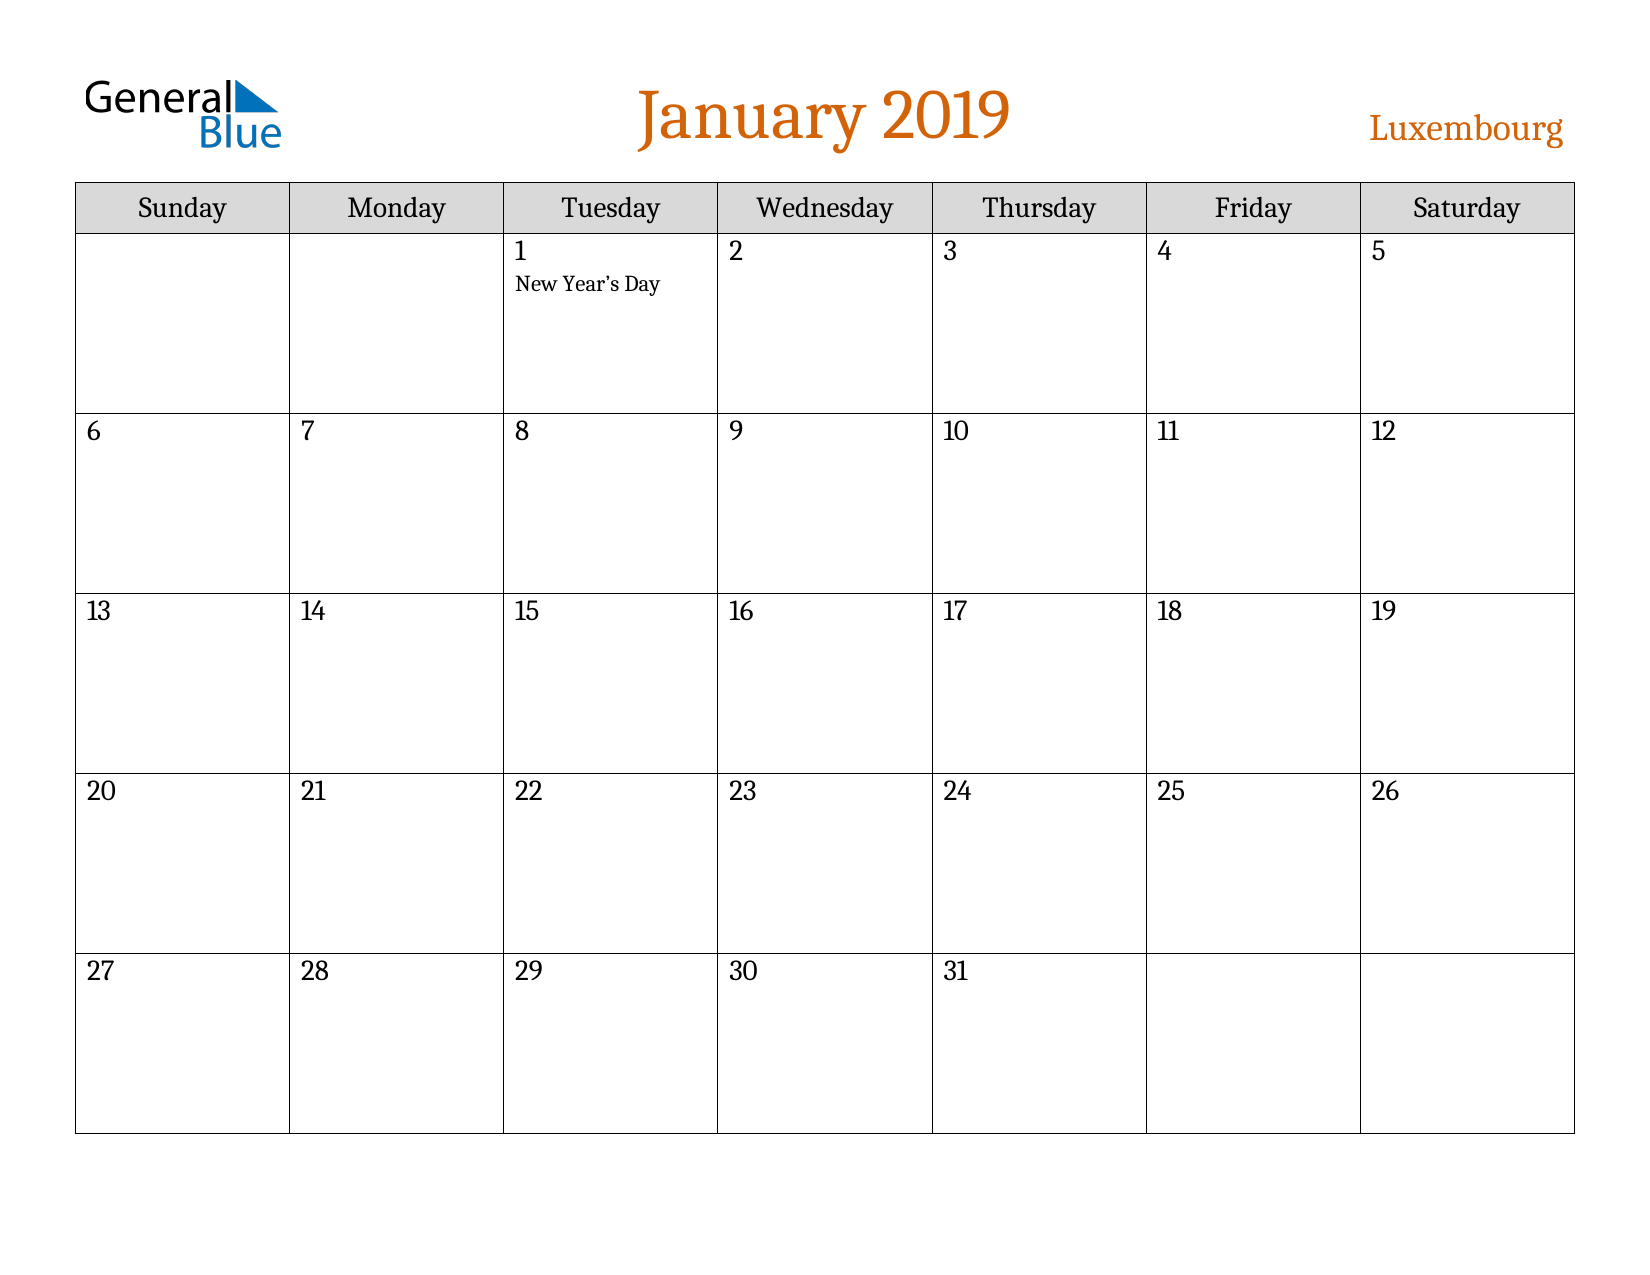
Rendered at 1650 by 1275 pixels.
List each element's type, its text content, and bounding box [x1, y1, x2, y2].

table_cell 15 [504, 594, 717, 630]
table_cell 6 [76, 414, 289, 450]
table_cell [76, 810, 289, 953]
table_header January 2019 [504, 75, 1146, 182]
table_cell [933, 270, 1146, 413]
table_cell 2 [718, 234, 932, 270]
table_cell 24 [933, 774, 1146, 810]
table_cell 29 [504, 954, 717, 990]
table_cell [1361, 450, 1574, 593]
table_cell [1361, 810, 1574, 953]
table_cell 22 [504, 774, 717, 810]
table_cell [933, 990, 1146, 1133]
table_cell [933, 630, 1146, 773]
table_cell 10 [933, 414, 1146, 450]
table_cell [290, 450, 503, 593]
table_cell 7 [290, 414, 503, 450]
table_cell [718, 270, 932, 413]
table_cell 11 [1147, 414, 1360, 450]
table_header [76, 75, 503, 182]
table_cell [1361, 954, 1574, 990]
table_cell 19 [1361, 594, 1574, 630]
table_cell 13 [76, 594, 289, 630]
table_cell 28 [290, 954, 503, 990]
table_cell [290, 630, 503, 773]
table_cell [504, 990, 717, 1133]
table_cell 18 [1147, 594, 1360, 630]
table_cell 3 [933, 234, 1146, 270]
table_cell [1361, 990, 1574, 1133]
table_cell [933, 810, 1146, 953]
table_cell [718, 630, 932, 773]
table_cell Tuesday [504, 183, 717, 233]
table_cell [290, 810, 503, 953]
table_cell 20 [76, 774, 289, 810]
table_cell 23 [718, 774, 932, 810]
table_cell [76, 990, 289, 1133]
table_cell [1147, 810, 1360, 953]
table_cell 25 [1147, 774, 1360, 810]
table_cell 1 [504, 234, 717, 270]
table_cell [76, 630, 289, 773]
table_cell [1147, 450, 1360, 593]
table_cell [290, 270, 503, 413]
table_cell [1361, 270, 1574, 413]
picture [86, 80, 281, 148]
table_cell [718, 450, 932, 593]
table_cell 8 [504, 414, 717, 450]
table_cell 4 [1147, 234, 1360, 270]
table_cell [290, 234, 503, 270]
table_cell 5 [1361, 234, 1574, 270]
table_cell 17 [933, 594, 1146, 630]
table_cell 9 [718, 414, 932, 450]
table_cell [1147, 270, 1360, 413]
table_cell [290, 990, 503, 1133]
table_cell [504, 630, 717, 773]
table_header Luxembourg [1146, 75, 1574, 182]
table_cell [1147, 990, 1360, 1133]
table_cell [718, 810, 932, 953]
table_cell 30 [718, 954, 932, 990]
table_cell [718, 990, 932, 1133]
table_cell [1147, 630, 1360, 773]
table_cell 12 [1361, 414, 1574, 450]
table_cell [1361, 630, 1574, 773]
table_cell [504, 450, 717, 593]
table_cell Saturday [1361, 183, 1574, 233]
table_cell [76, 234, 289, 270]
table_cell 26 [1361, 774, 1574, 810]
table_cell [504, 810, 717, 953]
table_cell Monday [290, 183, 503, 233]
table_cell Wednesday [718, 183, 932, 233]
table_cell 21 [290, 774, 503, 810]
table_cell Friday [1147, 183, 1360, 233]
table_cell New Year’s Day [504, 270, 717, 413]
table_cell 27 [76, 954, 289, 990]
table_cell 16 [718, 594, 932, 630]
table_cell 31 [933, 954, 1146, 990]
table_cell [1147, 954, 1360, 990]
table_cell Sunday [76, 183, 289, 233]
table_cell 14 [290, 594, 503, 630]
table_cell Thursday [933, 183, 1146, 233]
table_cell [76, 450, 289, 593]
table_cell [76, 270, 289, 413]
table_cell [933, 450, 1146, 593]
